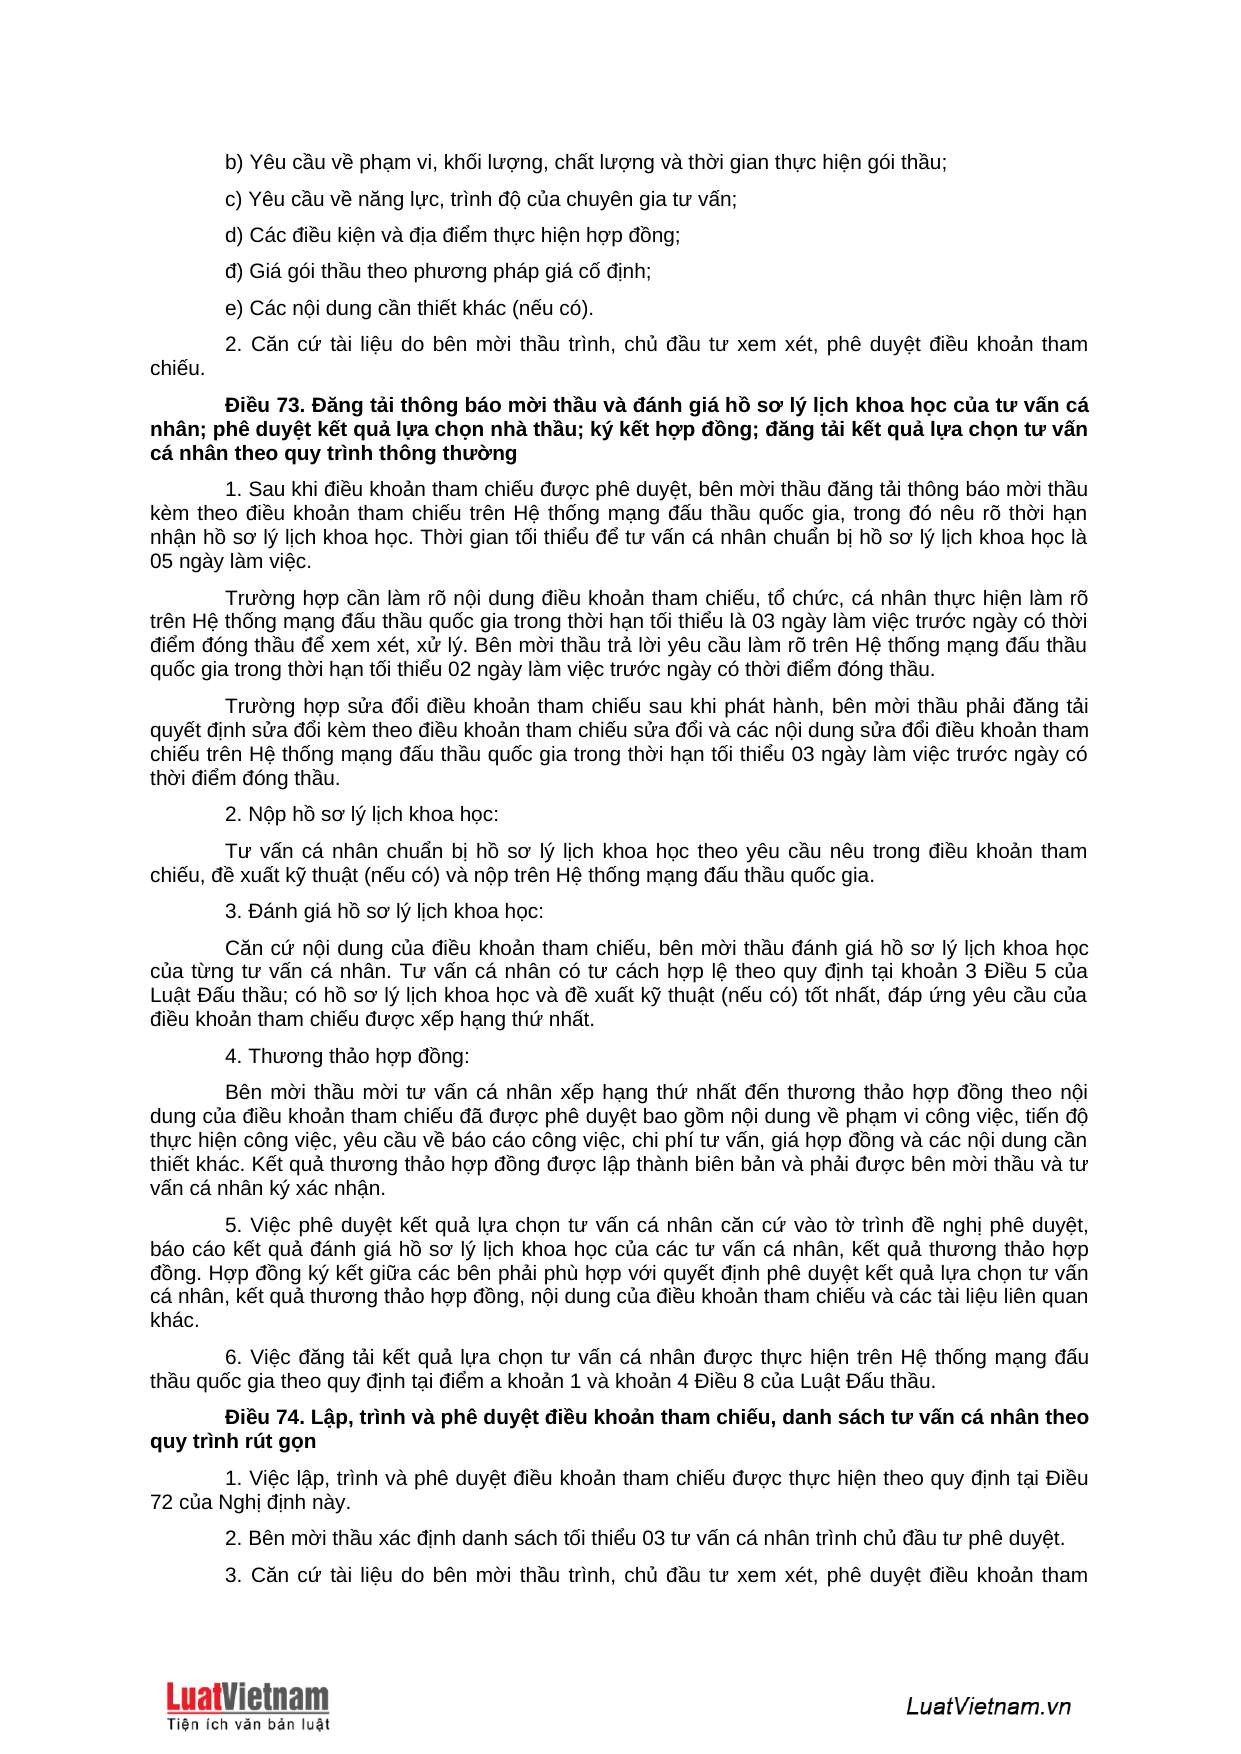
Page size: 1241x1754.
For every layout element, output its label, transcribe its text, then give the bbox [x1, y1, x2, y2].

text Căn cứ nội dung của điều khoản tham chiếu, bên mời thầu đánh giá hồ sơ lý lịch khoa học của từng tư vấn cá nhân. Tư vấn cá nhân có tư cách hợp lệ theo quy định tại khoản 3 Điều 5 của Luật Đấu thầu; có hồ sơ lý lịch khoa học và đề xuất kỹ thuật (nếu có) tốt nhất, đáp ứng yêu cầu của điều khoản tham chiếu được xếp hạng thứ nhất. [150, 935, 1090, 1031]
text 6. Việc đăng tải kết quả lựa chọn tư vấn cá nhân được thực hiện trên Hệ thống mạng đấu thầu quốc gia theo quy định tại điểm a khoản 1 và khoản 4 Điều 8 của Luật Đấu thầu. [150, 1345, 1090, 1393]
text 2. Nộp hồ sơ lý lịch khoa học: [150, 802, 1090, 826]
text Bên mời thầu mời tư vấn cá nhân xếp hạng thứ nhất đến thương thảo hợp đồng theo nội dung của điều khoản tham chiếu đã được phê duyệt bao gồm nội dung về phạm vi công việc, tiến độ thực hiện công việc, yêu cầu về báo cáo công việc, chi phí tư vấn, giá hợp đồng và các nội dung cần thiết khác. Kết quả thương thảo hợp đồng được lập thành biên bản và phải được bên mời thầu và tư vấn cá nhân ký xác nhận. [150, 1080, 1090, 1200]
text 1. Sau khi điều khoản tham chiếu được phê duyệt, bên mời thầu đăng tải thông báo mời thầu kèm theo điều khoản tham chiếu trên Hệ thống mạng đấu thầu quốc gia, trong đó nêu rõ thời hạn nhận hồ sơ lý lịch khoa học. Thời gian tối thiểu để tư vấn cá nhân chuẩn bị hồ sơ lý lịch khoa học là 05 ngày làm việc. [150, 477, 1090, 573]
text 2. Căn cứ tài liệu do bên mời thầu trình, chủ đầu tư xem xét, phê duyệt điều khoản tham chiếu. [150, 332, 1090, 380]
text d) Các điều kiện và địa điểm thực hiện hợp đồng; [150, 223, 1090, 247]
text Trường hợp sửa đổi điều khoản tham chiếu sau khi phát hành, bên mời thầu phải đăng tải quyết định sửa đổi kèm theo điều khoản tham chiếu sửa đổi và các nội dung sửa đổi điều khoản tham chiếu trên Hệ thống mạng đấu thầu quốc gia trong thời hạn tối thiểu 03 ngày làm việc trước ngày có thời điểm đóng thầu. [150, 694, 1090, 789]
text 2. Bên mời thầu xác định danh sách tối thiểu 03 tư vấn cá nhân trình chủ đầu tư phê duyệt. [150, 1526, 1090, 1550]
text c) Yêu cầu về năng lực, trình độ của chuyên gia tư vấn; [150, 186, 1090, 210]
text b) Yêu cầu về phạm vi, khối lượng, chất lượng và thời gian thực hiện gói thầu; [150, 150, 1090, 174]
text e) Các nội dung cần thiết khác (nếu có). [150, 296, 1090, 320]
text 3. Đánh giá hồ sơ lý lịch khoa học: [150, 899, 1090, 923]
text Trường hợp cần làm rõ nội dung điều khoản tham chiếu, tổ chức, cá nhân thực hiện làm rõ trên Hệ thống mạng đấu thầu quốc gia trong thời hạn tối thiểu là 03 ngày làm việc trước ngày có thời điểm đóng thầu để xem xét, xử lý. Bên mời thầu trả lời yêu cầu làm rõ trên Hệ thống mạng đấu thầu quốc gia trong thời hạn tối thiểu 02 ngày làm việc trước ngày có thời điểm đóng thầu. [150, 585, 1090, 681]
text 1. Việc lập, trình và phê duyệt điều khoản tham chiếu được thực hiện theo quy định tại Điều 72 của Nghị định này. [150, 1466, 1090, 1513]
text Điều 74. Lập, trình và phê duyệt điều khoản tham chiếu, danh sách tư vấn cá nhân theo quy trình rút gọn [150, 1405, 1090, 1453]
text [150, 1562, 1090, 1586]
text Tư vấn cá nhân chuẩn bị hồ sơ lý lịch khoa học theo yêu cầu nêu trong điều khoản tham chiếu, đề xuất kỹ thuật (nếu có) và nộp trên Hệ thống mạng đấu thầu quốc gia. [150, 838, 1090, 886]
text đ) Giá gói thầu theo phương pháp giá cố định; [150, 259, 1090, 283]
picture [150, 1659, 1090, 1754]
text Điều 73. Đăng tải thông báo mời thầu và đánh giá hồ sơ lý lịch khoa học của tư vấn cá nhân; phê duyệt kết quả lựa chọn nhà thầu; ký kết hợp đồng; đăng tải kết quả lựa chọn tư vấn cá nhân theo quy trình thông thường [150, 393, 1090, 464]
text 4. Thương thảo hợp đồng: [150, 1044, 1090, 1068]
text 5. Việc phê duyệt kết quả lựa chọn tư vấn cá nhân căn cứ vào tờ trình đề nghị phê duyệt, báo cáo kết quả đánh giá hồ sơ lý lịch khoa học của các tư vấn cá nhân, kết quả thương thảo hợp đồng. Hợp đồng ký kết giữa các bên phải phù hợp với quyết định phê duyệt kết quả lựa chọn tư vấn cá nhân, kết quả thương thảo hợp đồng, nội dung của điều khoản tham chiếu và các tài liệu liên quan khác. [150, 1212, 1090, 1332]
